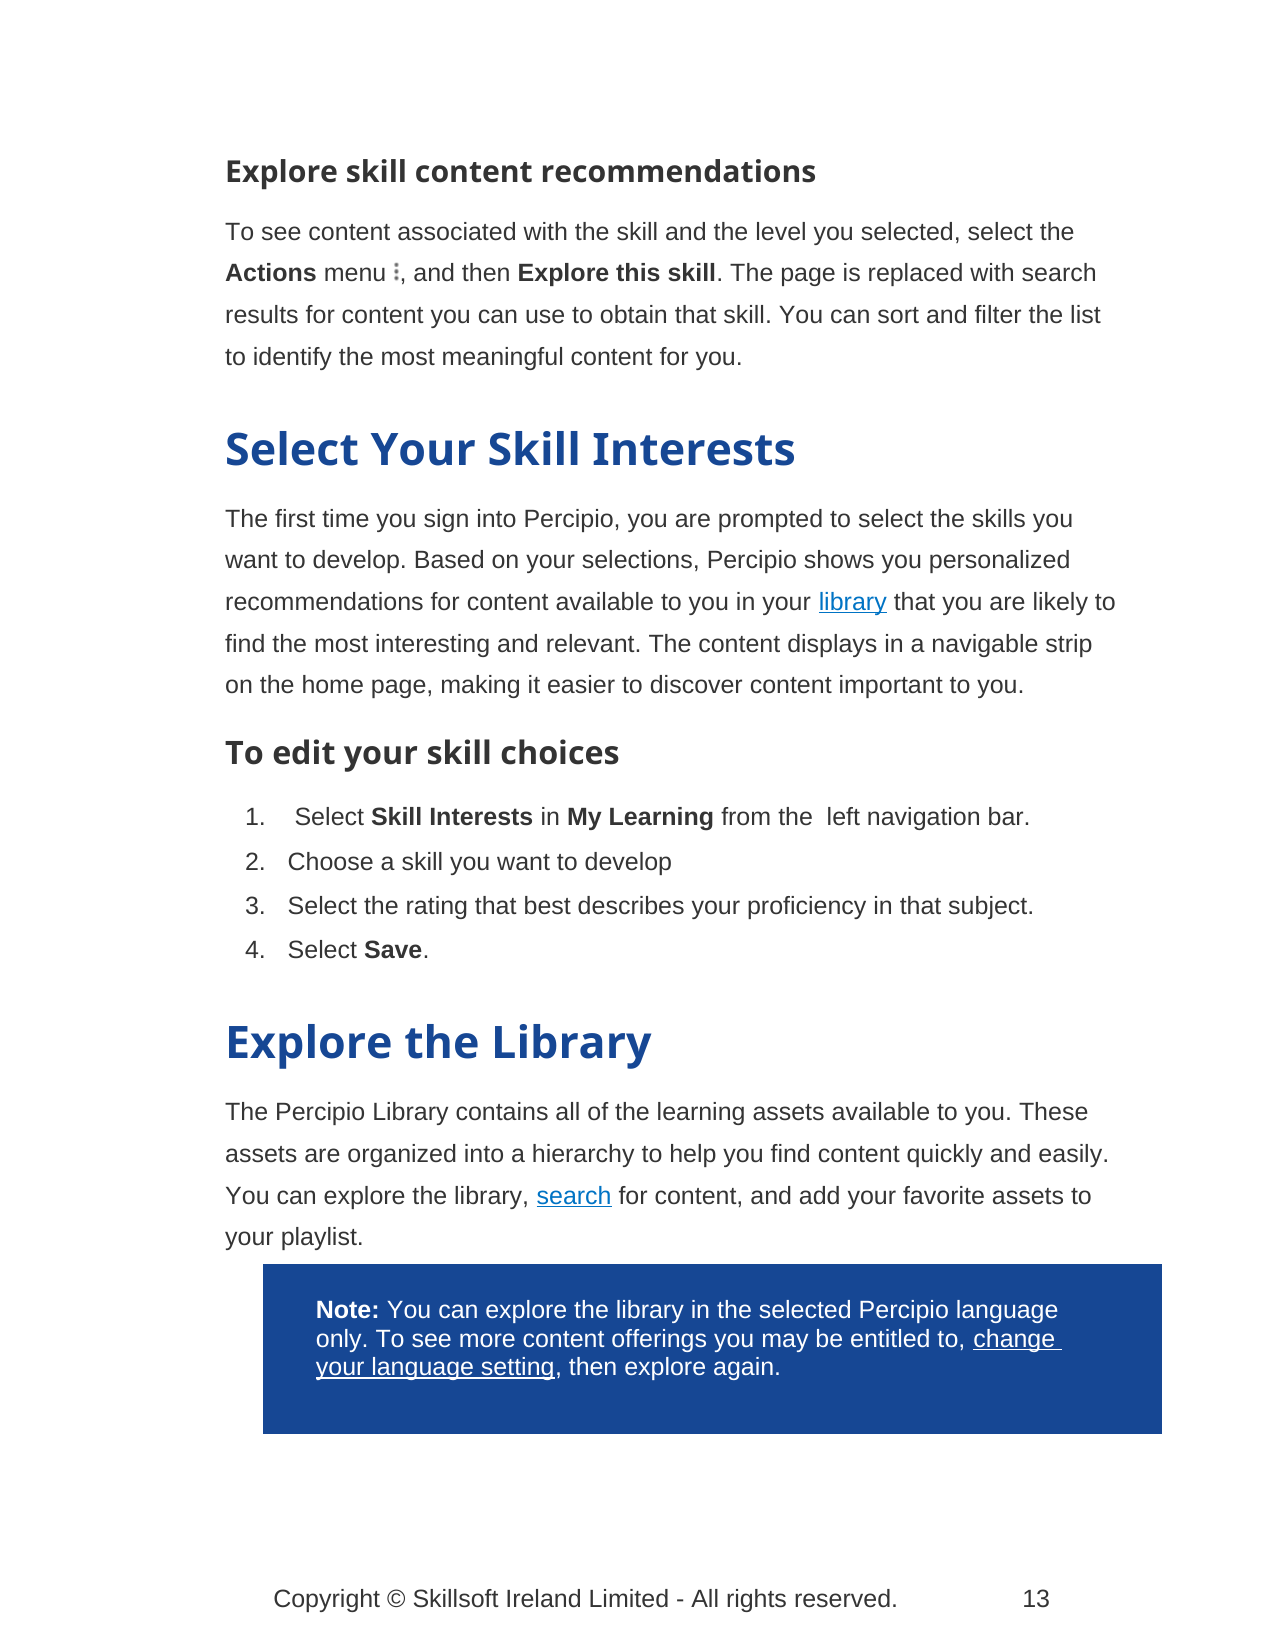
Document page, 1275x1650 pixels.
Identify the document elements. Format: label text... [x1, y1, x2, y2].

text To edit your skill choices [225, 730, 1125, 774]
text Explore the Library [225, 1011, 1125, 1072]
picture [393, 262, 400, 282]
list Select the rating that best describes your proficiency in that subject. [266, 891, 1125, 920]
list Select Save. [266, 935, 1125, 964]
list Select Skill Interests in My Learning from the left navigation bar. [266, 802, 1125, 831]
text Explore skill content recommendations [225, 150, 1125, 191]
text Select Your Skill Interests [225, 417, 1125, 478]
table_header Note: You can explore the library in the selected Percipio language only. To see more content offerings you may be entitled to, change your language setting, then explore again. [263, 1264, 1162, 1434]
text To see content associated with the skill and the level you selected, select the Actions menu , and then Explore this skill. The page is replaced with search results for content you can use to obtain that skill. You can sort and filter the list to identify the most meaningful content for you. [225, 204, 1125, 370]
text The first time you sign into Percipio, you are prompted to select the skills you want to develop. Based on your selections, Percipio shows you personalized recommendations for content available to you in your library that you are likely to find the most interesting and relevant. The content displays in a navigable strip on the home page, making it easier to discover content important to you. [225, 491, 1125, 699]
list Choose a skill you want to develop [266, 847, 1125, 875]
text The Percipio Library contains all of the learning assets available to you. These assets are organized into a hierarchy to help you find content quickly and easily. You can explore the library, search for content, and add your favorite assets to your playlist. [225, 1084, 1125, 1251]
